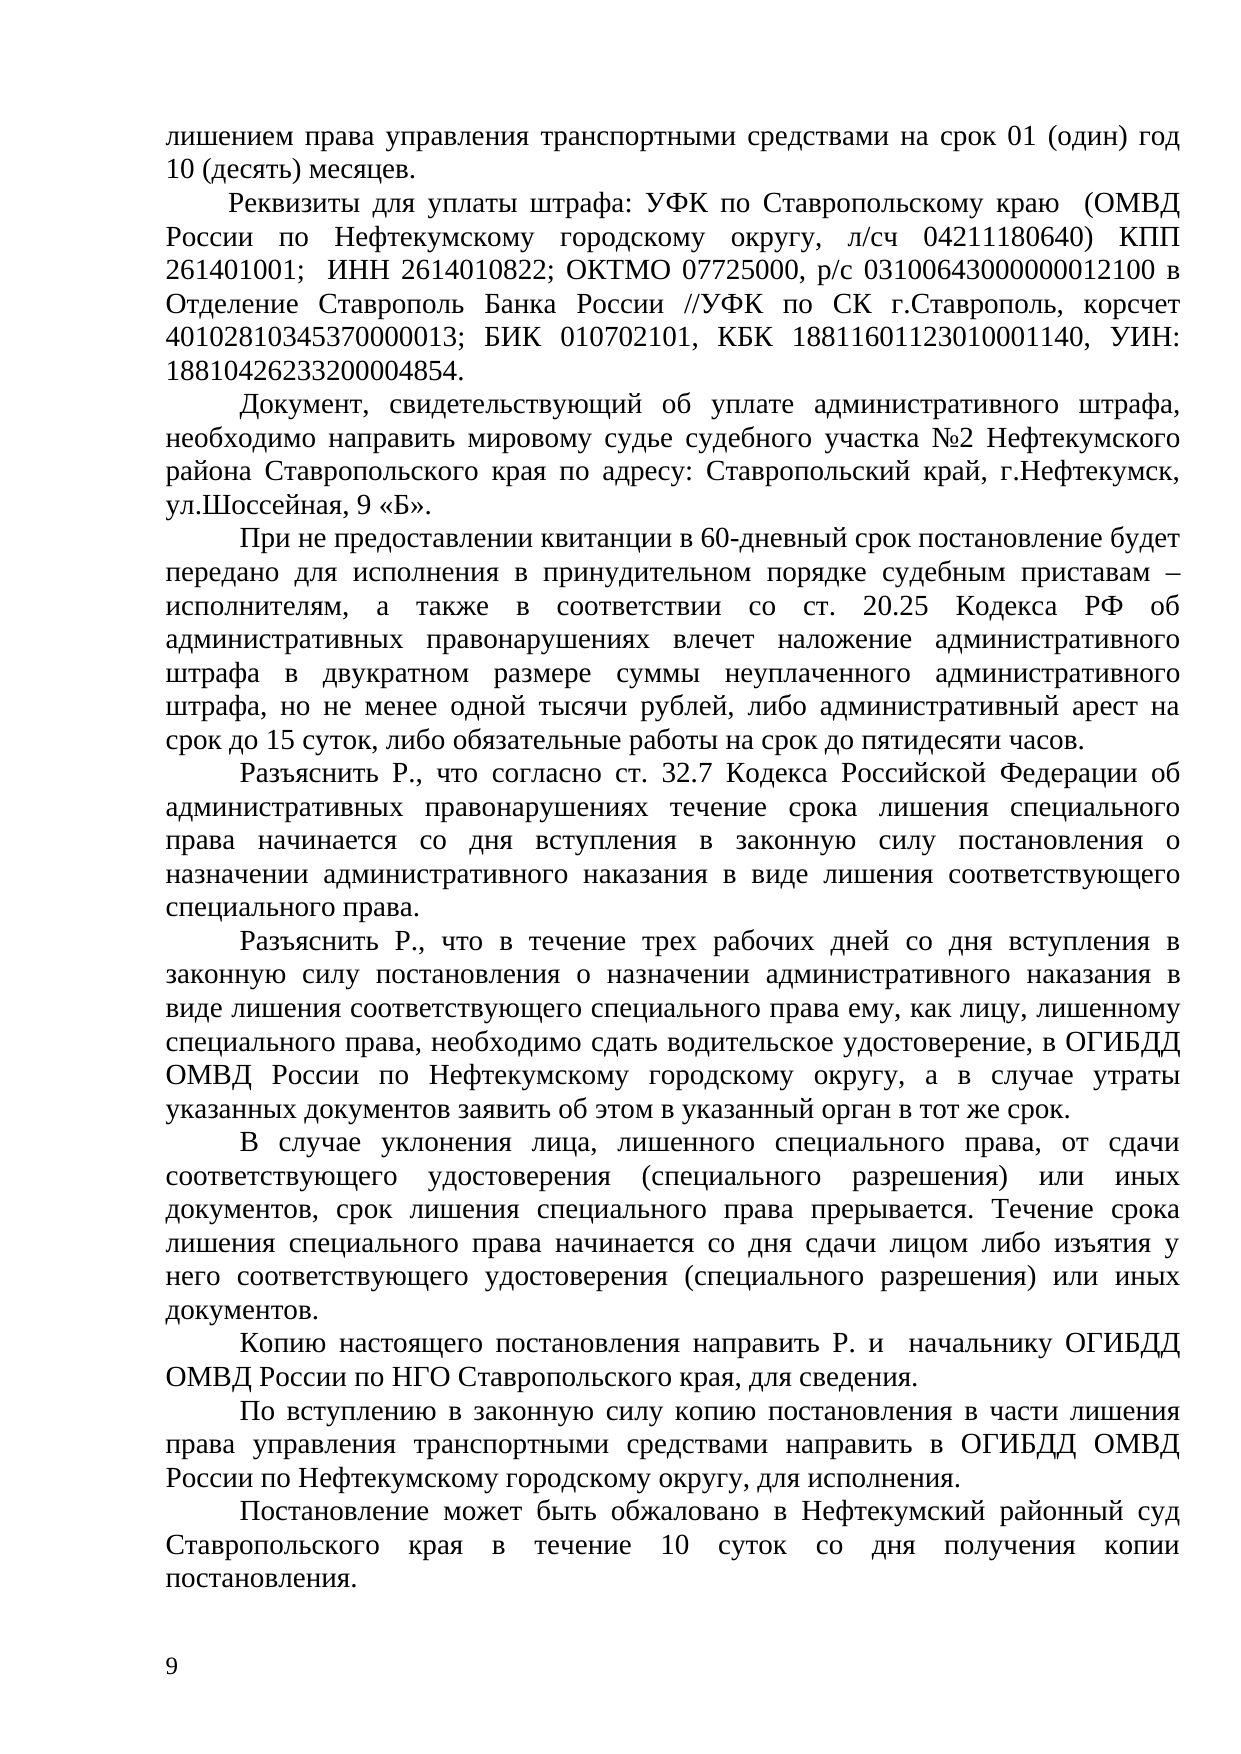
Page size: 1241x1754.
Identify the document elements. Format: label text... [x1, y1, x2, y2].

text Постановление может быть обжаловано в Нефтекумский районный суд Ставропольского края в течение 10 суток со дня получения копии постановления. [165, 1493, 1181, 1594]
text При не предоставлении квитанции в 60-дневный срок постановление будет передано для исполнения в принудительном порядке судебным приставам – исполнителям, а также в соответствии со ст. 20.25 Кодекса РФ об административных правонарушениях влечет наложение административного штрафа в двукратном размере суммы неуплаченного административного штрафа, но не менее одной тысячи рублей, либо административный арест на срок до 15 суток, либо обязательные работы на срок до пятидесяти часов. [165, 521, 1181, 755]
text Копию настоящего постановления направить Р. и начальнику ОГИБДД ОМВД России по НГО Ставропольского края, для сведения. [165, 1326, 1181, 1393]
text По вступлению в законную силу копию постановления в части лишения права управления транспортными средствами направить в ОГИБДД ОМВД России по Нефтекумскому городскому округу, для исполнения. [165, 1393, 1181, 1493]
text Документ, свидетельствующий об уплате административного штрафа, необходимо направить мировому судье судебного участка №2 Нефтекумского района Ставропольского края по адресу: Ставропольский край, г.Нефтекумск, ул.Шоссейная, 9 «Б». [165, 386, 1181, 521]
text Разъяснить Р., что в течение трех рабочих дней со дня вступления в законную силу постановления о назначении административного наказания в виде лишения соответствующего специального права ему, как лицу, лишенному специального права, необходимо сдать водительское удостоверение, в ОГИБДД ОМВД России по Нефтекумскому городскому округу, а в случае утраты указанных документов заявить об этом в указанный орган в тот же срок. [165, 923, 1182, 1124]
text Разъяснить Р., что согласно ст. 32.7 Кодекса Российской Федерации об административных правонарушениях течение срока лишения специального права начинается со дня вступления в законную силу постановления о назначении административного наказания в виде лишения соответствующего специального права. [165, 755, 1181, 923]
text Реквизиты для уплаты штрафа: УФК по Ставропольскому краю (ОМВД России по Нефтекумскому городскому округу, л/сч 04211180640) КПП 261401001; ИНН 2614010822; ОКТМО 07725000, р/с 03100643000000012100 в Отделение Ставрополь Банка России //УФК по СК г.Ставрополь, корсчет 40102810345370000013; БИК 010702101, КБК 18811601123010001140, УИН: 18810426233200004854. [165, 185, 1181, 386]
text В случае уклонения лица, лишенного специального права, от сдачи соответствующего удостоверения (специального разрешения) или иных документов, срок лишения специального права прерывается. Течение срока лишения специального права начинается со дня сдачи лицом либо изъятия у него соответствующего удостоверения (специального разрешения) или иных документов. [165, 1124, 1181, 1326]
